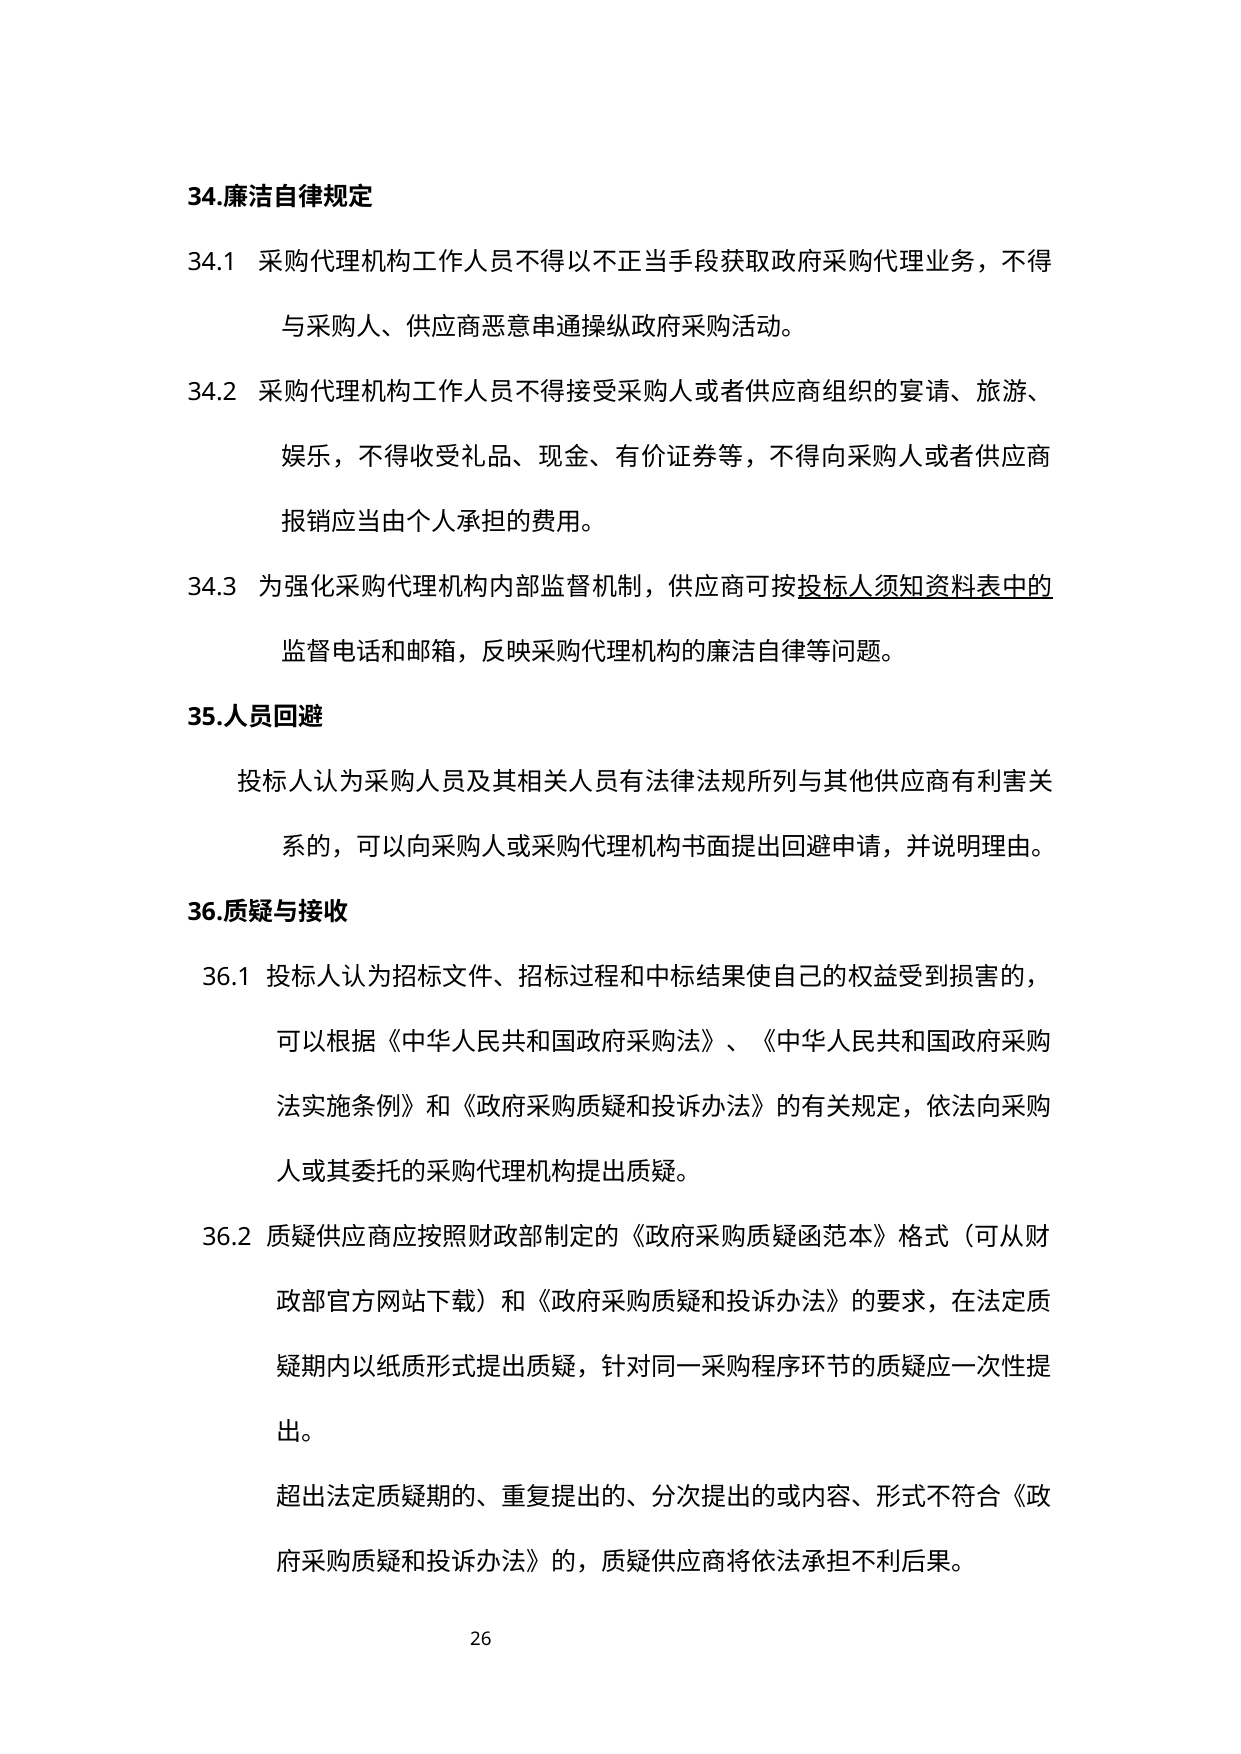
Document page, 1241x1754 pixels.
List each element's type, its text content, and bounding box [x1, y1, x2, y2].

text 36.2 质疑供应商应按照财政部制定的《政府采购质疑函范本》格式（可从财政部官方网站下载）和《政府采购质疑和投诉办法》的要求，在法定质疑期内以纸质形式提出质疑，针对同一采购程序环节的质疑应一次性提出。 [202, 1202, 1053, 1462]
text 投标人认为采购人员及其相关人员有法律法规所列与其他供应商有利害关系的，可以向采购人或采购代理机构书面提出回避申请，并说明理由。 [187, 747, 1053, 877]
subtitle 34.廉洁自律规定 [187, 162, 1053, 227]
text 34.1 采购代理机构工作人员不得以不正当手段获取政府采购代理业务，不得与采购人、供应商恶意串通操纵政府采购活动。 [187, 227, 1053, 357]
subtitle 36.质疑与接收 [187, 877, 1053, 942]
text 超出法定质疑期的、重复提出的、分次提出的或内容、形式不符合《政府采购质疑和投诉办法》的，质疑供应商将依法承担不利后果。 [276, 1462, 1053, 1592]
text 36.1 投标人认为招标文件、招标过程和中标结果使自己的权益受到损害的，可以根据《中华人民共和国政府采购法》、《中华人民共和国政府采购法实施条例》和《政府采购质疑和投诉办法》的有关规定，依法向采购人或其委托的采购代理机构提出质疑。 [202, 942, 1053, 1202]
text 34.2 采购代理机构工作人员不得接受采购人或者供应商组织的宴请、旅游、娱乐，不得收受礼品、现金、有价证券等，不得向采购人或者供应商报销应当由个人承担的费用。 [187, 357, 1053, 552]
text 34.3 为强化采购代理机构内部监督机制，供应商可按投标人须知资料表中的监督电话和邮箱，反映采购代理机构的廉洁自律等问题。 [187, 552, 1053, 682]
subtitle 35.人员回避 [187, 682, 1053, 747]
